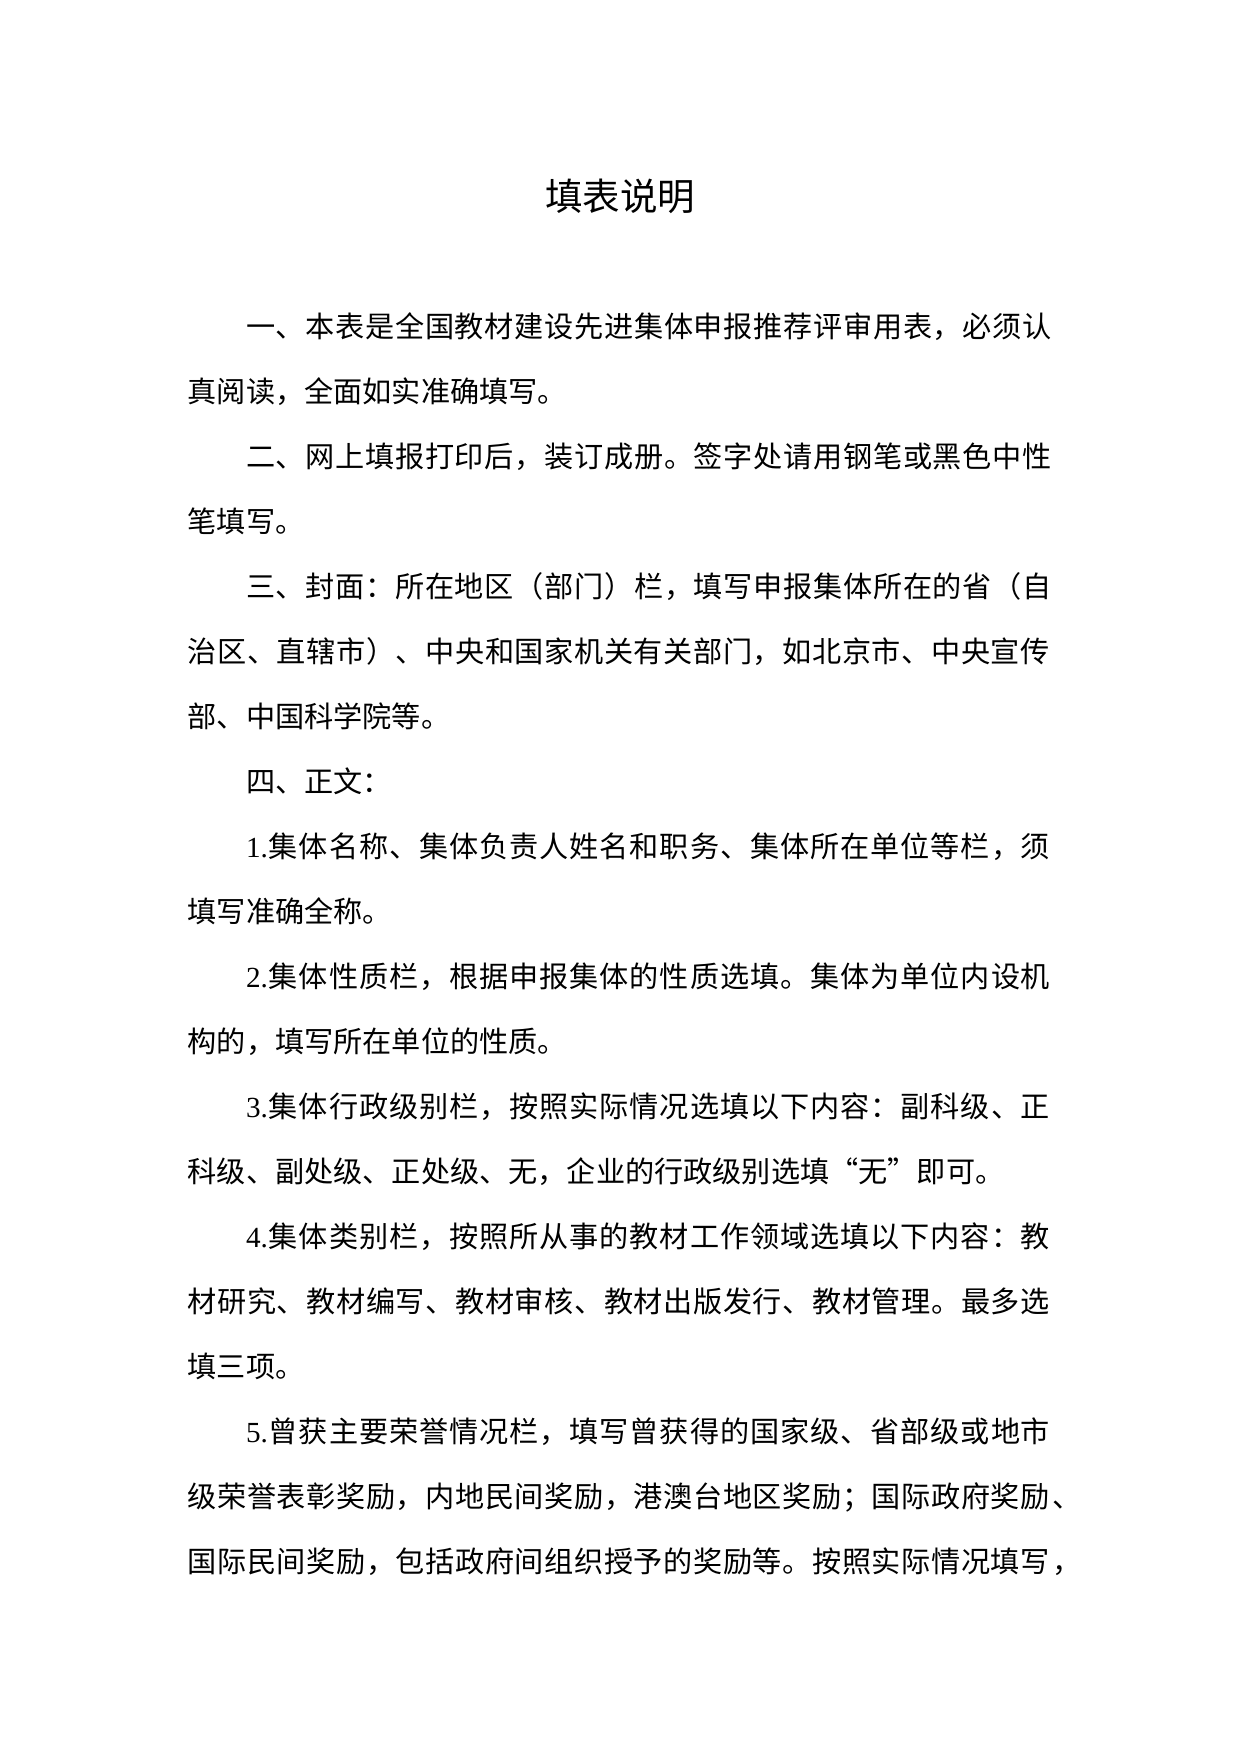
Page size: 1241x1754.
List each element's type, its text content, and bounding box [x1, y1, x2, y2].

text 二、网上填报打印后，装订成册。签字处请用钢笔或黑色中性笔填写。 [187, 422, 1053, 552]
text 2.集体性质栏，根据申报集体的性质选填。集体为单位内设机构的，填写所在单位的性质。 [187, 942, 1053, 1072]
text 一、本表是全国教材建设先进集体申报推荐评审用表，必须认真阅读，全面如实准确填写。 [187, 292, 1053, 422]
text 1.集体名称、集体负责人姓名和职务、集体所在单位等栏，须填写准确全称。 [187, 812, 1053, 942]
text 3.集体行政级别栏，按照实际情况选填以下内容：副科级、正科级、副处级、正处级、无，企业的行政级别选填“无”即可。 [187, 1072, 1053, 1202]
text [187, 1397, 1053, 1592]
text 填表说明 [187, 162, 1053, 227]
text 三、封面：所在地区（部门）栏，填写申报集体所在的省（自治区、直辖市）、中央和国家机关有关部门，如北京市、中央宣传部、中国科学院等。 [187, 552, 1053, 747]
text 四、正文： [187, 747, 1053, 812]
text 4.集体类别栏，按照所从事的教材工作领域选填以下内容：教材研究、教材编写、教材审核、教材出版发行、教材管理。最多选填三项。 [187, 1202, 1053, 1397]
